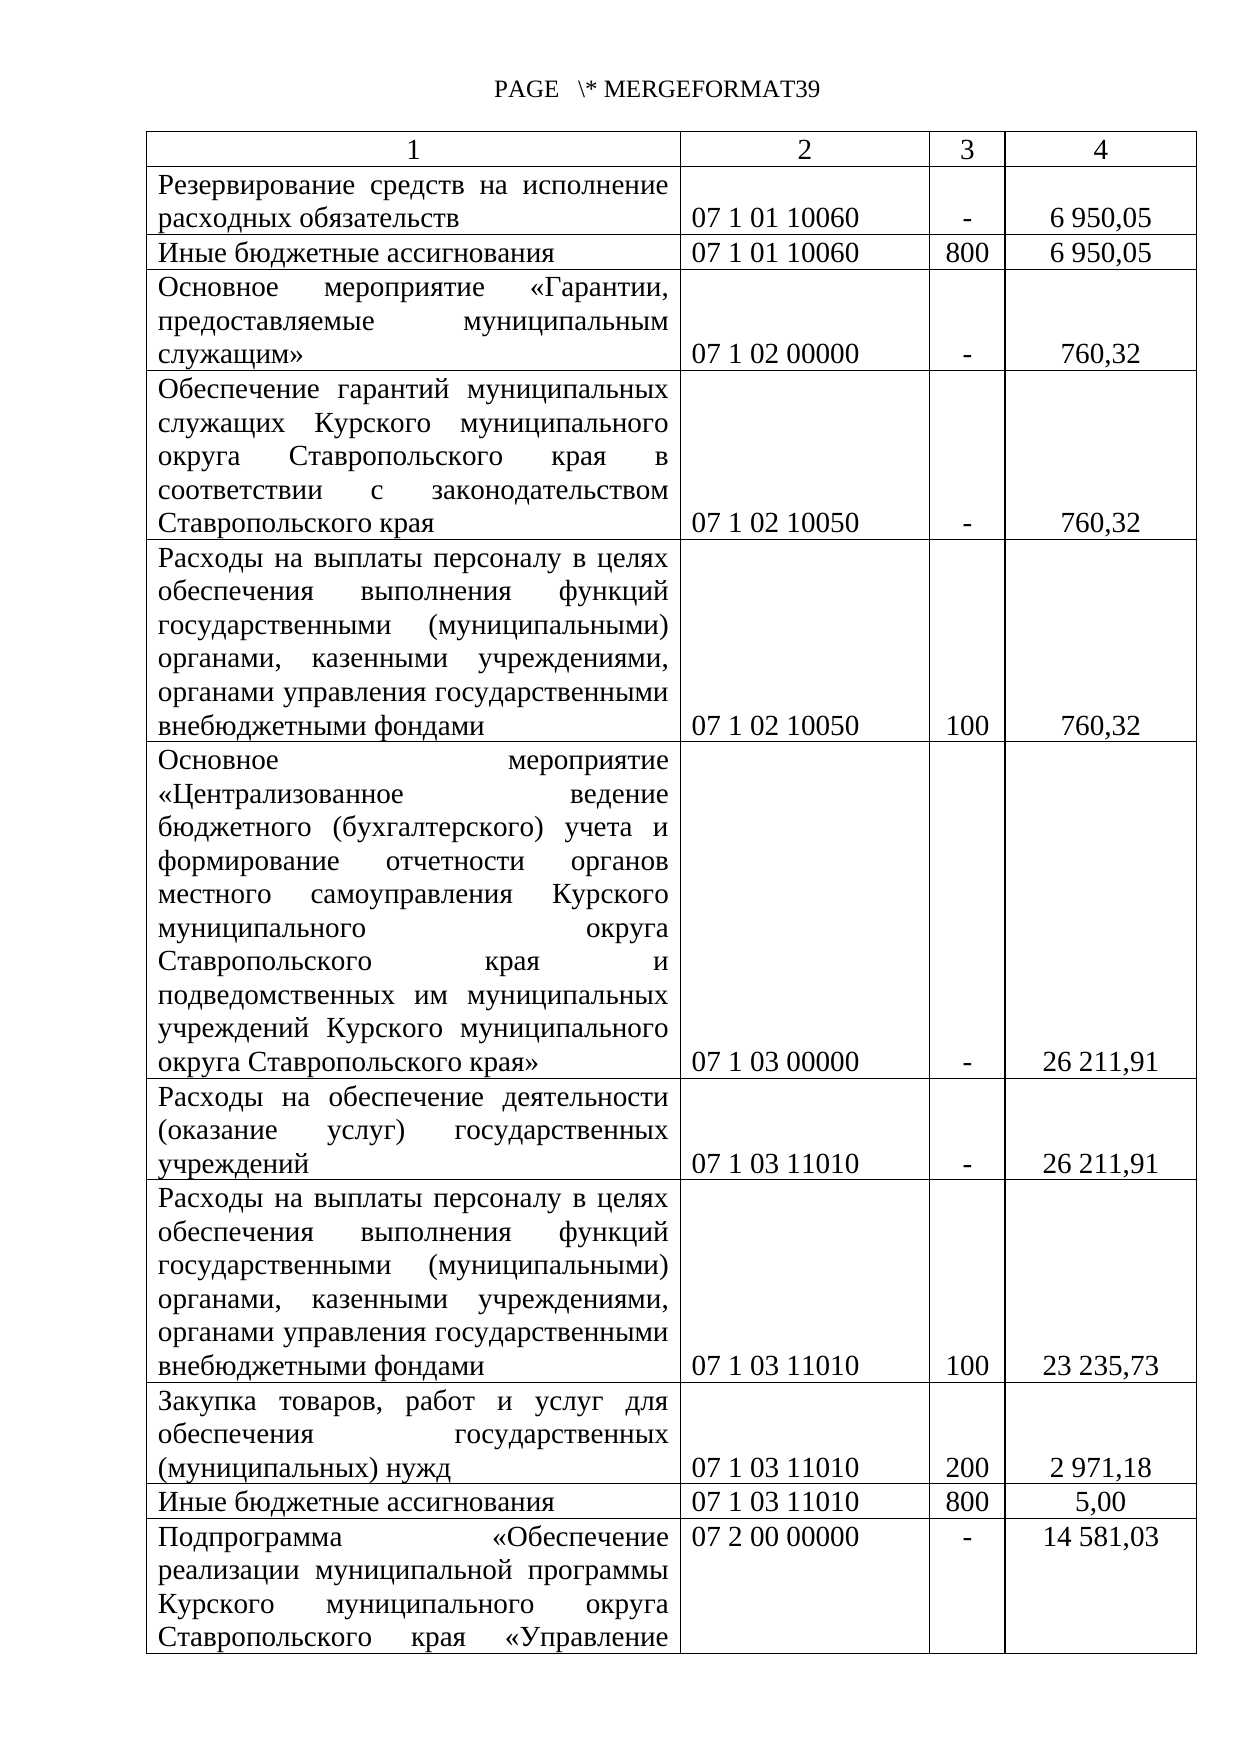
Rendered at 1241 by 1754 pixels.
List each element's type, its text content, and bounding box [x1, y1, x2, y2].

table_cell 200 [930, 1383, 1004, 1483]
table_cell 07 1 03 00000 [681, 742, 929, 1078]
table_cell Основное мероприятие «Централизованное ведение бюджетного (бухгалтерского) учета и формирование отчетности органов местного самоуправления Курского муниципального округа Ставропольского края и подведомственных им муниципальных учреждений Курского муниципального округа Ставропольского края» [147, 742, 680, 1078]
table_cell Резервирование средств на исполнение расходных обязательств [147, 167, 680, 234]
table_cell 800 [930, 1484, 1004, 1518]
table_cell 100 [930, 540, 1004, 741]
table_cell 760,32 [1006, 540, 1196, 741]
table_header 2 [681, 132, 929, 166]
table_cell Иные бюджетные ассигнования [147, 1484, 680, 1518]
table_cell Иные бюджетные ассигнования [147, 235, 680, 268]
table_cell 6 950,05 [1006, 235, 1196, 268]
table_cell 07 1 03 11010 [681, 1079, 929, 1179]
table_cell 26 211,91 [1006, 742, 1196, 1078]
table_cell Обеспечение гарантий муниципальных служащих Курского муниципального округа Ставропольского края в соответствии с законодательством Ставропольского края [147, 371, 680, 539]
table_cell - [930, 270, 1004, 370]
table_cell 100 [930, 1180, 1004, 1382]
table_header 3 [930, 132, 1004, 166]
table_cell 07 2 00 00000 [681, 1519, 929, 1653]
table_cell - [930, 1079, 1004, 1179]
table_cell 26 211,91 [1006, 1079, 1196, 1179]
table_cell 07 1 02 00000 [681, 270, 929, 370]
table_cell 2 971,18 [1006, 1383, 1196, 1483]
table_cell Закупка товаров, работ и услуг для обеспечения государственных (муниципальных) нужд [147, 1383, 680, 1483]
table_header 1 [147, 132, 680, 166]
table_cell 07 1 02 10050 [681, 371, 929, 539]
table_cell 07 1 01 10060 [681, 235, 929, 268]
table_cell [147, 1519, 680, 1653]
table_cell 760,32 [1006, 371, 1196, 539]
table_cell 760,32 [1006, 270, 1196, 370]
table_cell - [930, 167, 1004, 234]
table_cell 07 1 02 10050 [681, 540, 929, 741]
table_cell 6 950,05 [1006, 167, 1196, 234]
table_cell 23 235,73 [1006, 1180, 1196, 1382]
table_cell 07 1 01 10060 [681, 167, 929, 234]
table_cell 07 1 03 11010 [681, 1180, 929, 1382]
table_cell 07 1 03 11010 [681, 1484, 929, 1518]
table_cell 5,00 [1006, 1484, 1196, 1518]
table_cell - [930, 742, 1004, 1078]
table_cell - [930, 1519, 1004, 1653]
table_cell 07 1 03 11010 [681, 1383, 929, 1483]
table_cell Расходы на обеспечение деятельности (оказание услуг) государственных учреждений [147, 1079, 680, 1179]
table_cell Основное мероприятие «Гарантии, предоставляемые муниципальным служащим» [147, 270, 680, 370]
table_cell 800 [930, 235, 1004, 268]
table_cell 14 581,03 [1006, 1519, 1196, 1653]
table_header 4 [1006, 132, 1196, 166]
table_cell - [930, 371, 1004, 539]
